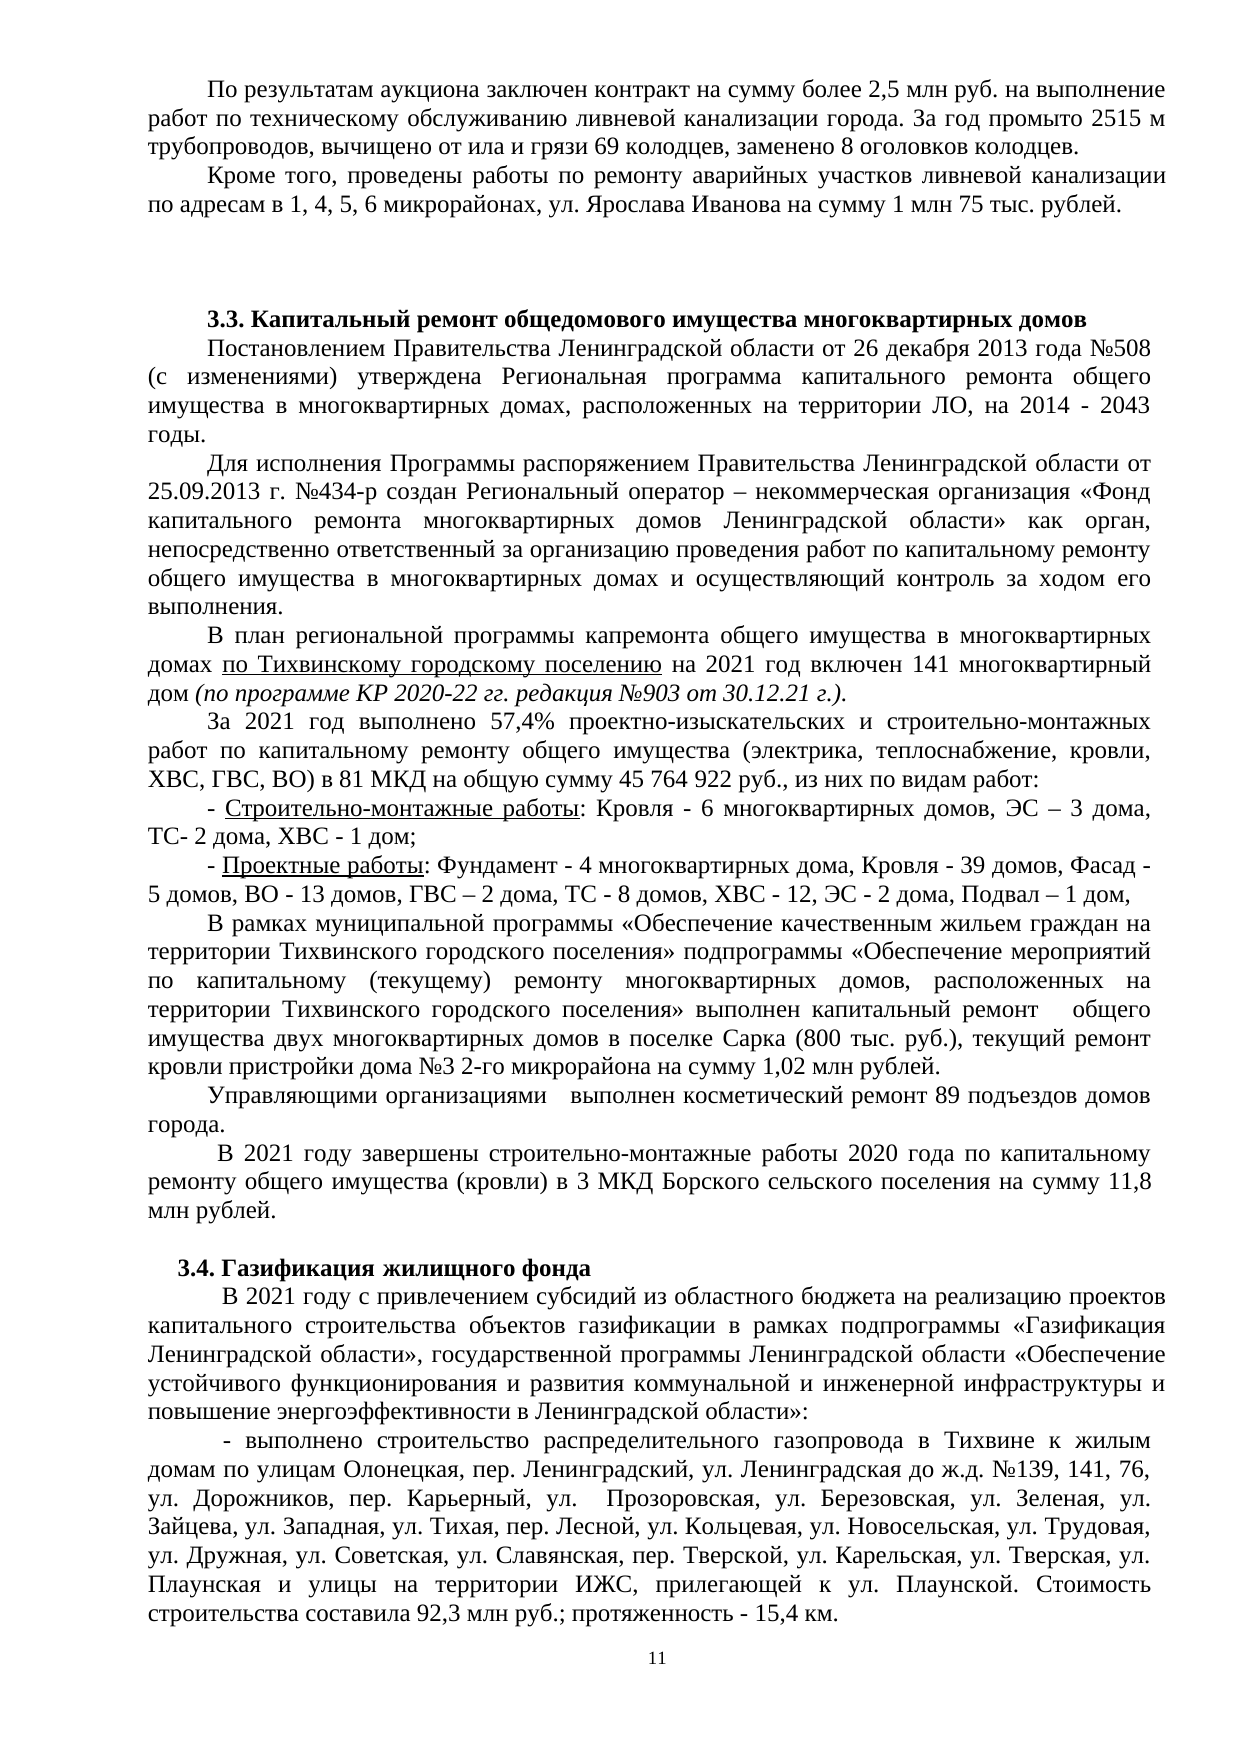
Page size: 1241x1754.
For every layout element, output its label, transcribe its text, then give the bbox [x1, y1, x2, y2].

text - Проектные работы: Фундамент - 4 многоквартирных дома, Кровля - 39 домов, Фасад - 5 домов, ВО - 13 домов, ГВС – 2 дома, ТС - 8 домов, ХВС - 12, ЭС - 2 дома, Подвал – 1 дом, [148, 850, 1152, 908]
text В план региональной программы капремонта общего имущества в многоквартирных домах по Тихвинскому городскому поселению на 2021 год включен 141 многоквартирный дом (по программе КР 2020-22 гг. редакция №903 от 30.12.21 г.). [148, 620, 1152, 706]
text 3.4. Газификация жилищного фонда [133, 1253, 1167, 1281]
text Для исполнения Программы распоряжением Правительства Ленинградской области от 25.09.2013 г. №434-р создан Региональный оператор – некоммерческая организация «Фонд капитального ремонта многоквартирных домов Ленинградской области» как орган, непосредственно ответственный за организацию проведения работ по капитальному ремонту общего имущества в многоквартирных домах и осуществляющий контроль за ходом его выполнения. [148, 448, 1152, 620]
text Кроме того, проведены работы по ремонту аварийных участков ливневой канализации по адресам в 1, 4, 5, 6 микрорайонах, ул. Ярослава Иванова на сумму 1 млн 75 тыс. рублей. [148, 160, 1167, 218]
text 3.3. Капитальный ремонт общедомового имущества многоквартирных домов [148, 304, 1152, 333]
text Управляющими организациями выполнен косметический ремонт 89 подъездов домов города. [148, 1080, 1152, 1138]
text В 2021 году завершены строительно-монтажные работы 2020 года по капитальному ремонту общего имущества (кровли) в 3 МКД Борского сельского поселения на сумму 11,8 млн рублей. [148, 1138, 1152, 1224]
text За 2021 год выполнено 57,4% проектно-изыскательских и строительно-монтажных работ по капитальному ремонту общего имущества (электрика, теплоснабжение, кровли, ХВС, ГВС, ВО) в 81 МКД на общую сумму 45 764 922 руб., из них по видам работ: [148, 706, 1152, 793]
text В 2021 году с привлечением субсидий из областного бюджета на реализацию проектов капитального строительства объектов газификации в рамках подпрограммы «Газификация Ленинградской области», государственной программы Ленинградской области «Обеспечение устойчивого функционирования и развития коммунальной и инженерной инфраструктуры и повышение энергоэффективности в Ленинградской области»: [148, 1281, 1167, 1425]
text По результатам аукциона заключен контракт на сумму более 2,5 млн руб. на выполнение работ по техническому обслуживанию ливневой канализации города. За год промыто 2515 м трубопроводов, вычищено от ила и грязи 69 колодцев, заменено 8 оголовков колодцев. [148, 74, 1167, 160]
text В рамках муниципальной программы «Обеспечение качественным жильем граждан на территории Тихвинского городского поселения» подпрограммы «Обеспечение мероприятий по капитальному (текущему) ремонту многоквартирных домов, расположенных на территории Тихвинского городского поселения» выполнен капитальный ремонт общего имущества двух многоквартирных домов в поселке Сарка (800 тыс. руб.), текущий ремонт кровли пристройки дома №3 2-го микрорайона на сумму 1,02 млн рублей. [148, 908, 1152, 1080]
text - Строительно-монтажные работы: Кровля - 6 многоквартирных домов, ЭС – 3 дома, ТС- 2 дома, ХВС - 1 дом; [148, 793, 1152, 850]
text - выполнено строительство распределительного газопровода в Тихвине к жилым домам по улицам Олонецкая, пер. Ленинградский, ул. Ленинградская до ж.д. №139, 141, 76, ул. Дорожников, пер. Карьерный, ул. Прозоровская, ул. Березовская, ул. Зеленая, ул. Зайцева, ул. Западная, ул. Тихая, пер. Лесной, ул. Кольцевая, ул. Новосельская, ул. Трудовая, ул. Дружная, ул. Советская, ул. Славянская, пер. Тверской, ул. Карельская, ул. Тверская, ул. Плаунская и улицы на территории ИЖС, прилегающей к ул. Плаунской. Стоимость строительства составила 92,3 млн руб.; протяженность - 15,4 км. [148, 1425, 1152, 1626]
text Постановлением Правительства Ленинградской области от 26 декабря 2013 года №508 (с изменениями) утверждена Региональная программа капитального ремонта общего имущества в многоквартирных домах, расположенных на территории ЛО, на 2014 - 2043 годы. [148, 333, 1152, 448]
